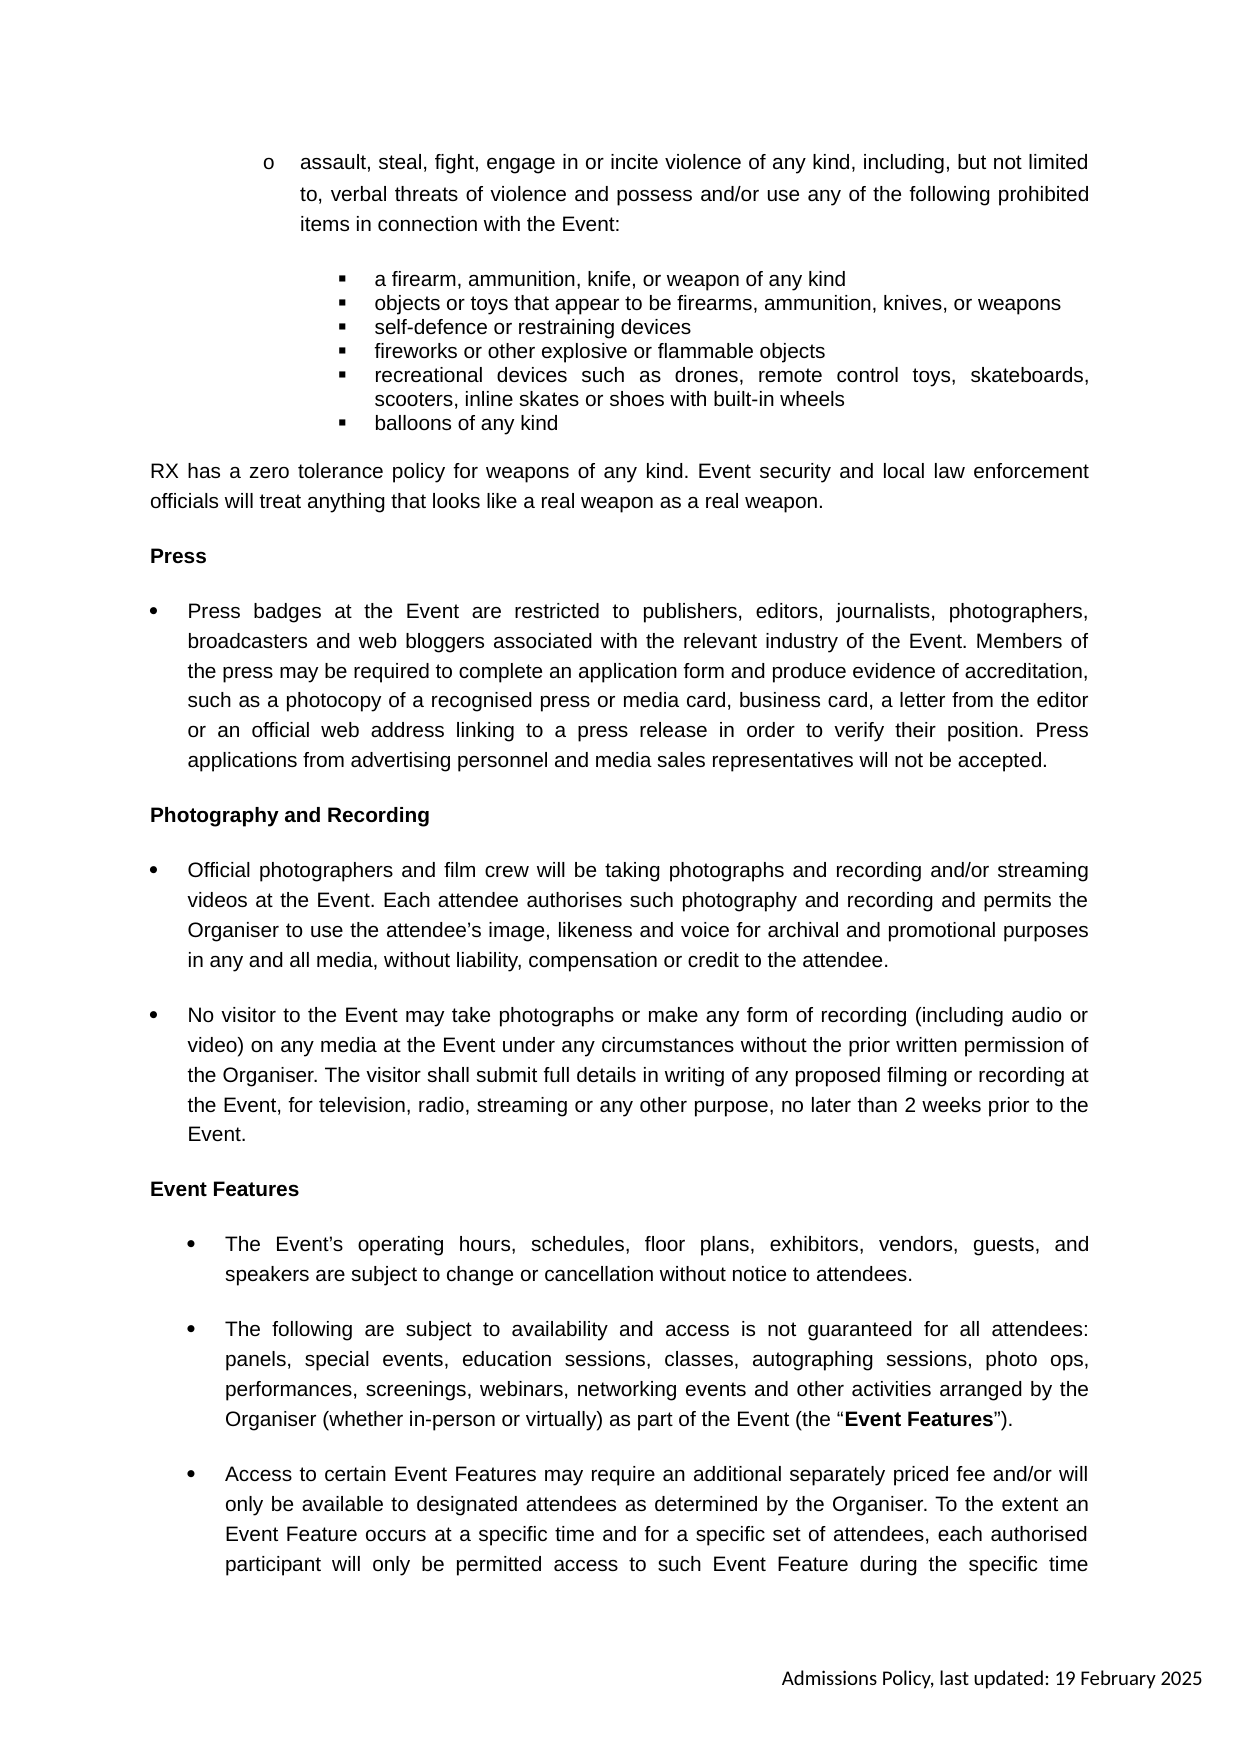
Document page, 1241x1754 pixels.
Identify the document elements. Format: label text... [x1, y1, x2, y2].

list The Event’s operating hours, schedules, floor plans, exhibitors, vendors, guests, and speakers are subject to change or cancellation without notice to attendees. [187, 1232, 1090, 1286]
text Photography and Recording [150, 803, 1090, 827]
list The following are subject to availability and access is not guaranteed for all attendees: panels, special events, education sessions, classes, autographing sessions, photo ops, performances, screenings, webinars, networking events and other activities arranged by the Organiser (whether in-person or virtually) as part of the Event (the “Event Features”). [187, 1317, 1090, 1431]
list objects or toys that appear to be firearms, ammunition, knives, or weapons [337, 291, 1090, 315]
list assault, steal, fight, engage in or incite violence of any kind, including, but not limited to, verbal threats of violence and possess and/or use any of the following prohibited items in connection with the Event: [262, 150, 1090, 236]
text RX has a zero tolerance policy for weapons of any kind. Event security and local law enforcement officials will treat anything that looks like a real weapon as a real weapon. [150, 459, 1090, 513]
list fireworks or other explosive or flammable objects [337, 339, 1090, 363]
text Event Features [150, 1177, 1090, 1201]
list a firearm, ammunition, knife, or weapon of any kind [337, 267, 1090, 291]
list Press badges at the Event are restricted to publishers, editors, journalists, photographers, broadcasters and web bloggers associated with the relevant industry of the Event. Members of the press may be required to complete an application form and produce evidence of accreditation, such as a photocopy of a recognised press or media card, business card, a letter from the editor or an official web address linking to a press release in order to verify their position. Press applications from advertising personnel and media sales representatives will not be accepted. [150, 598, 1090, 772]
list Official photographers and film crew will be taking photographs and recording and/or streaming videos at the Event. Each attendee authorises such photography and recording and permits the Organiser to use the attendee’s image, likeness and voice for archival and promotional purposes in any and all media, without liability, compensation or credit to the attendee. [150, 858, 1090, 972]
list balloons of any kind [337, 411, 1090, 435]
list No visitor to the Event may take photographs or make any form of recording (including audio or video) on any media at the Event under any circumstances without the prior written permission of the Organiser. The visitor shall submit full details in writing of any proposed filming or recording at the Event, for television, radio, streaming or any other purpose, no later than 2 weeks prior to the Event. [150, 1003, 1090, 1146]
text Press [150, 544, 1090, 568]
list self-defence or restraining devices [337, 315, 1090, 339]
list recreational devices such as drones, remote control toys, skateboards, scooters, inline skates or shoes with built-in wheels [337, 363, 1090, 411]
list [187, 1462, 1090, 1575]
